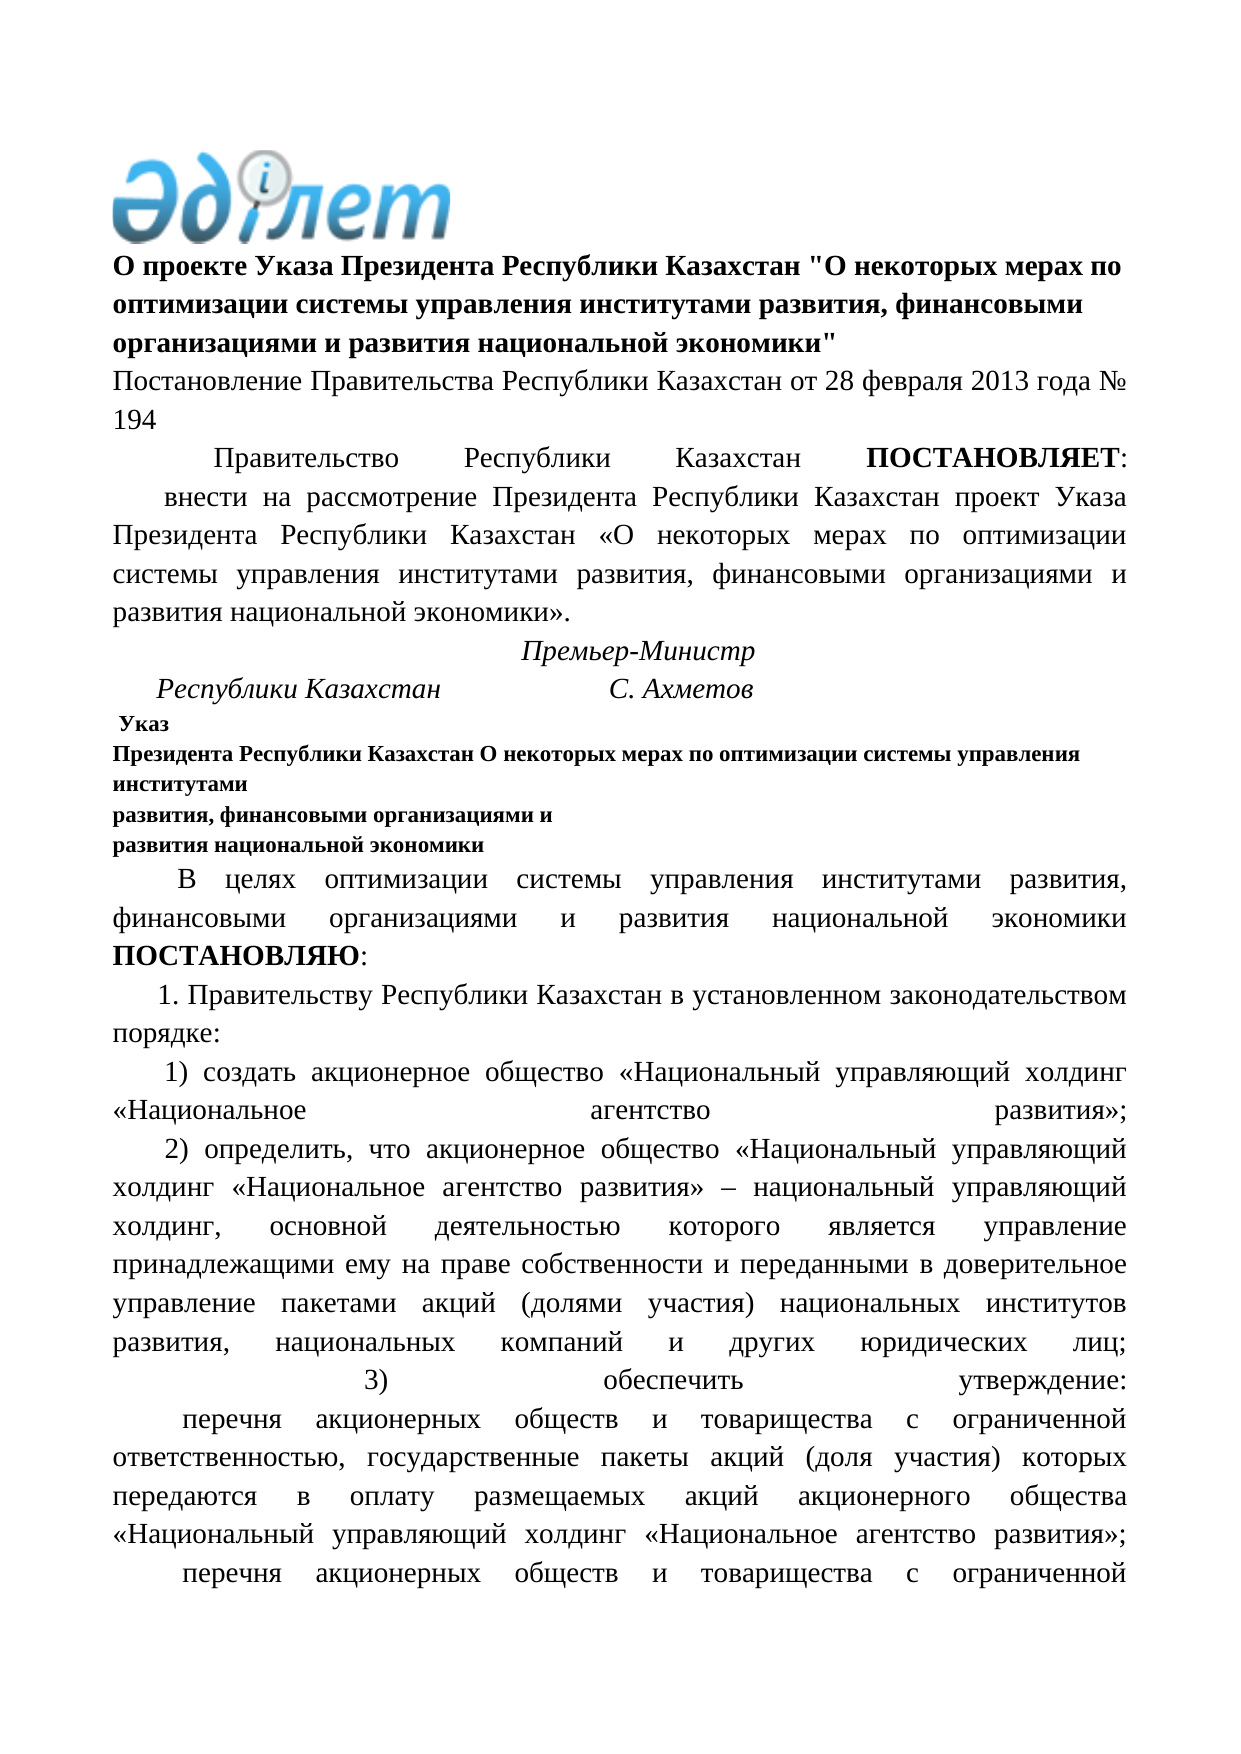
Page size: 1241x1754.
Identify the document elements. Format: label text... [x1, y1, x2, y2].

text Постановление Правительства Республики Казахстан от 28 февраля 2013 года № 194 [112, 363, 1128, 435]
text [112, 861, 1128, 1588]
picture [112, 150, 451, 244]
text Премьер-Министр Республики Казахстан С. Ахметов [112, 633, 1128, 705]
text О проекте Указа Президента Республики Казахстан "О некоторых мерах по оптимизации системы управления институтами развития, финансовыми организациями и развития национальной экономики" [112, 248, 1128, 358]
text Указ Президента Республики Казахстан О некоторых мерах по оптимизации системы управления институтами развития, финансовыми организациями и развития национальной экономики [112, 710, 1128, 857]
text Правительство Республики Казахстан ПОСТАНОВЛЯЕТ: внести на рассмотрение Президента Республики Казахстан проект Указа Президента Республики Казахстан «О некоторых мерах по оптимизации системы управления институтами развития, финансовыми организациями и развития национальной экономики». [112, 440, 1128, 628]
